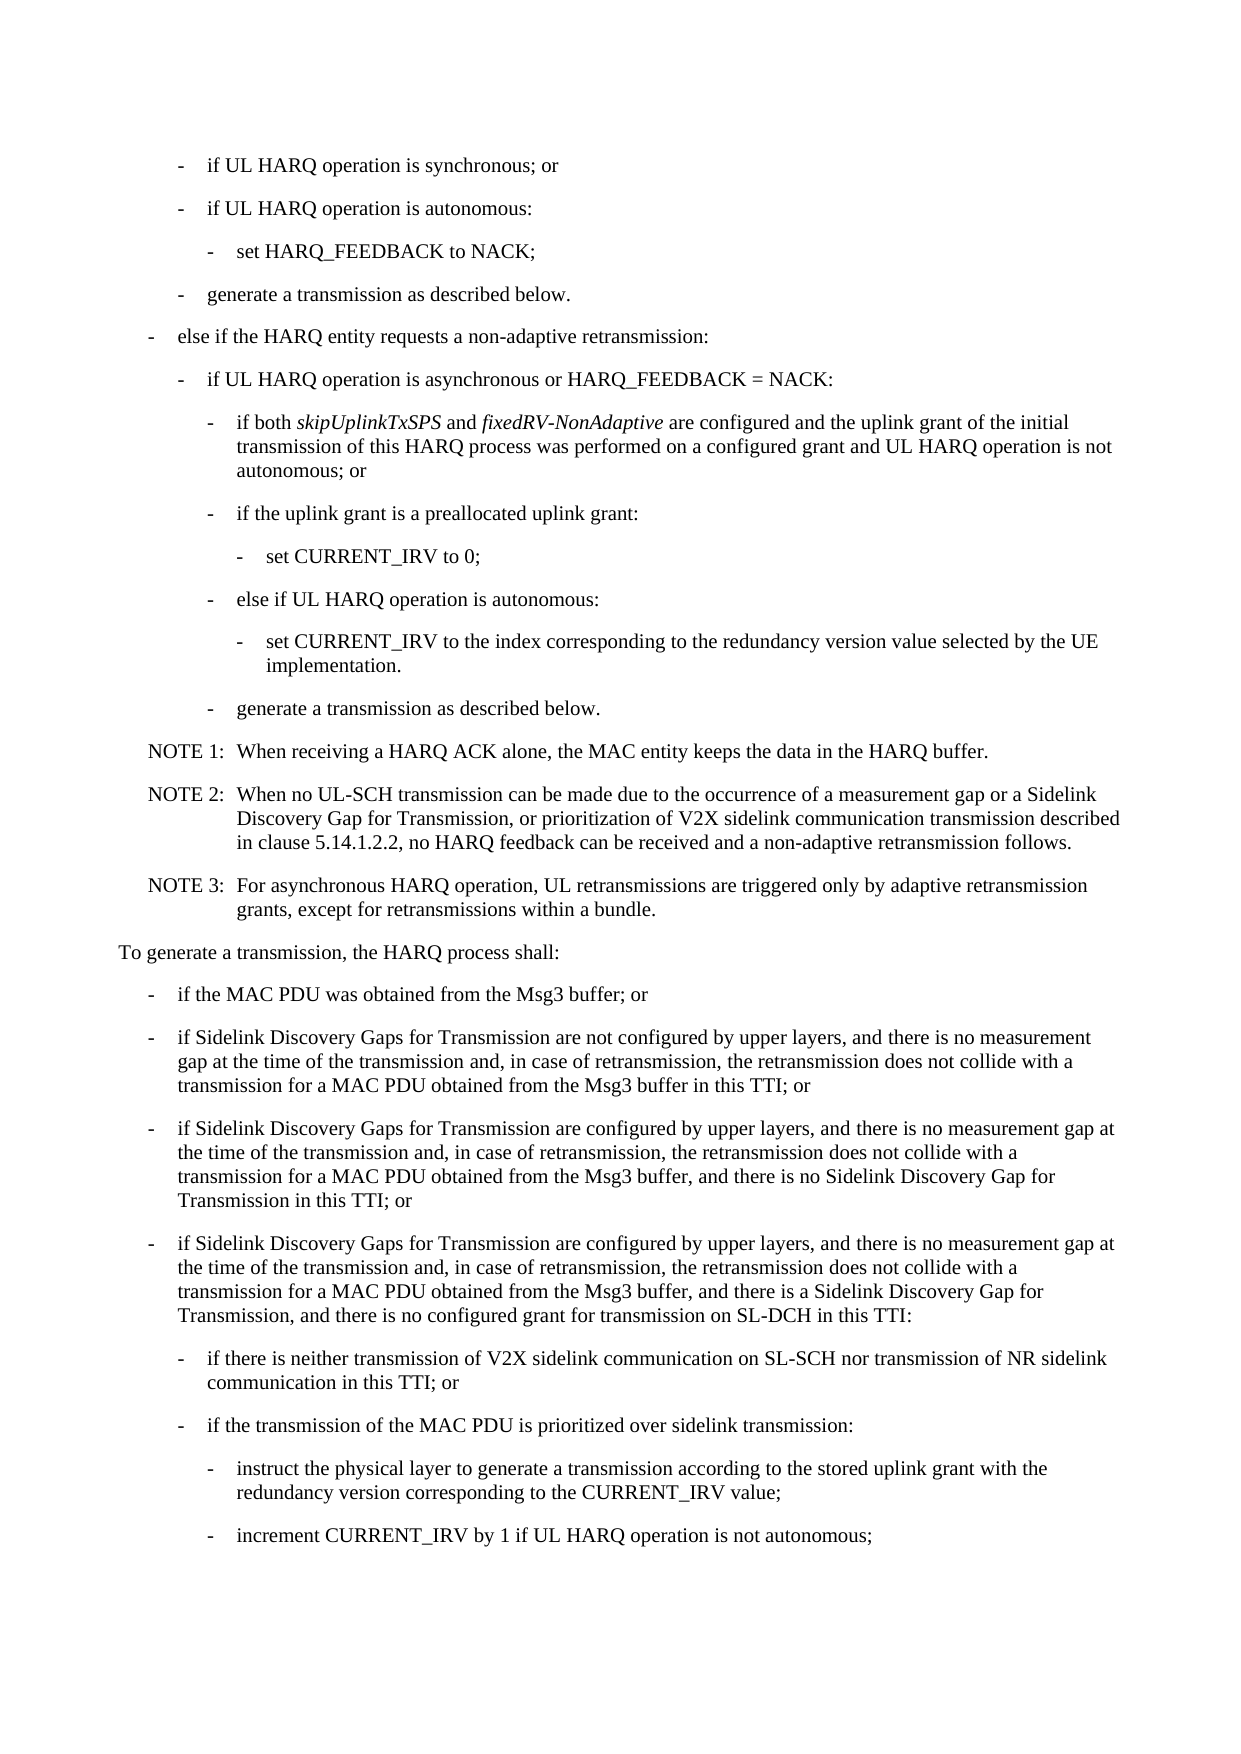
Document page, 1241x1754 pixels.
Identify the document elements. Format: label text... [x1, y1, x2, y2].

text NOTE 1: When receiving a HARQ ACK alone, the MAC entity keeps the data in the HARQ buffer. [148, 739, 1122, 763]
text NOTE 2: When no UL-SCH transmission can be made due to the occurrence of a measurement gap or a Sidelink Discovery Gap for Transmission, or prioritization of V2X sidelink communication transmission described in clause 5.14.1.2.2, no HARQ feedback can be received and a non-adaptive retransmission follows. [148, 782, 1122, 854]
text - if the MAC PDU was obtained from the Msg3 buffer; or [148, 982, 1122, 1006]
text - set HARQ_FEEDBACK to NACK; [207, 239, 1122, 263]
text - if Sidelink Discovery Gaps for Transmission are configured by upper layers, and there is no measurement gap at the time of the transmission and, in case of retransmission, the retransmission does not collide with a transmission for a MAC PDU obtained from the Msg3 buffer, and there is no Sidelink Discovery Gap for Transmission in this TTI; or [148, 1116, 1122, 1212]
text - if Sidelink Discovery Gaps for Transmission are not configured by upper layers, and there is no measurement gap at the time of the transmission and, in case of retransmission, the retransmission does not collide with a transmission for a MAC PDU obtained from the Msg3 buffer in this TTI; or [148, 1025, 1122, 1097]
text - generate a transmission as described below. [177, 281, 1122, 306]
text - if there is neither transmission of V2X sidelink communication on SL-SCH nor transmission of NR sidelink communication in this TTI; or [177, 1346, 1122, 1394]
text - if both skipUplinkTxSPS and fixedRV-NonAdaptive are configured and the uplink grant of the initial transmission of this HARQ process was performed on a configured grant and UL HARQ operation is not autonomous; or [207, 410, 1122, 482]
text - generate a transmission as described below. [207, 696, 1122, 720]
text - if UL HARQ operation is synchronous; or [177, 153, 1122, 177]
text NOTE 3: For asynchronous HARQ operation, UL retransmissions are triggered only by adaptive retransmission grants, except for retransmissions within a bundle. [148, 873, 1122, 921]
text - if Sidelink Discovery Gaps for Transmission are configured by upper layers, and there is no measurement gap at the time of the transmission and, in case of retransmission, the retransmission does not collide with a transmission for a MAC PDU obtained from the Msg3 buffer, and there is a Sidelink Discovery Gap for Transmission, and there is no configured grant for transmission on SL-DCH in this TTI: [148, 1231, 1122, 1327]
text - if UL HARQ operation is autonomous: [177, 196, 1122, 220]
text - if the uplink grant is a preallocated uplink grant: [207, 501, 1122, 525]
text - increment CURRENT_IRV by 1 if UL HARQ operation is not autonomous; [207, 1523, 1122, 1547]
text - set CURRENT_IRV to the index corresponding to the redundancy version value selected by the UE implementation. [236, 629, 1122, 677]
text - else if UL HARQ operation is autonomous: [207, 586, 1122, 611]
text - else if the HARQ entity requests a non-adaptive retransmission: [148, 324, 1122, 348]
text - set CURRENT_IRV to 0; [236, 544, 1122, 568]
text - if the transmission of the MAC PDU is prioritized over sidelink transmission: [177, 1413, 1122, 1437]
text To generate a transmission, the HARQ process shall: [118, 939, 1122, 964]
text - instruct the physical layer to generate a transmission according to the stored uplink grant with the redundancy version corresponding to the CURRENT_IRV value; [207, 1456, 1122, 1504]
text - if UL HARQ operation is asynchronous or HARQ_FEEDBACK = NACK: [177, 367, 1122, 391]
